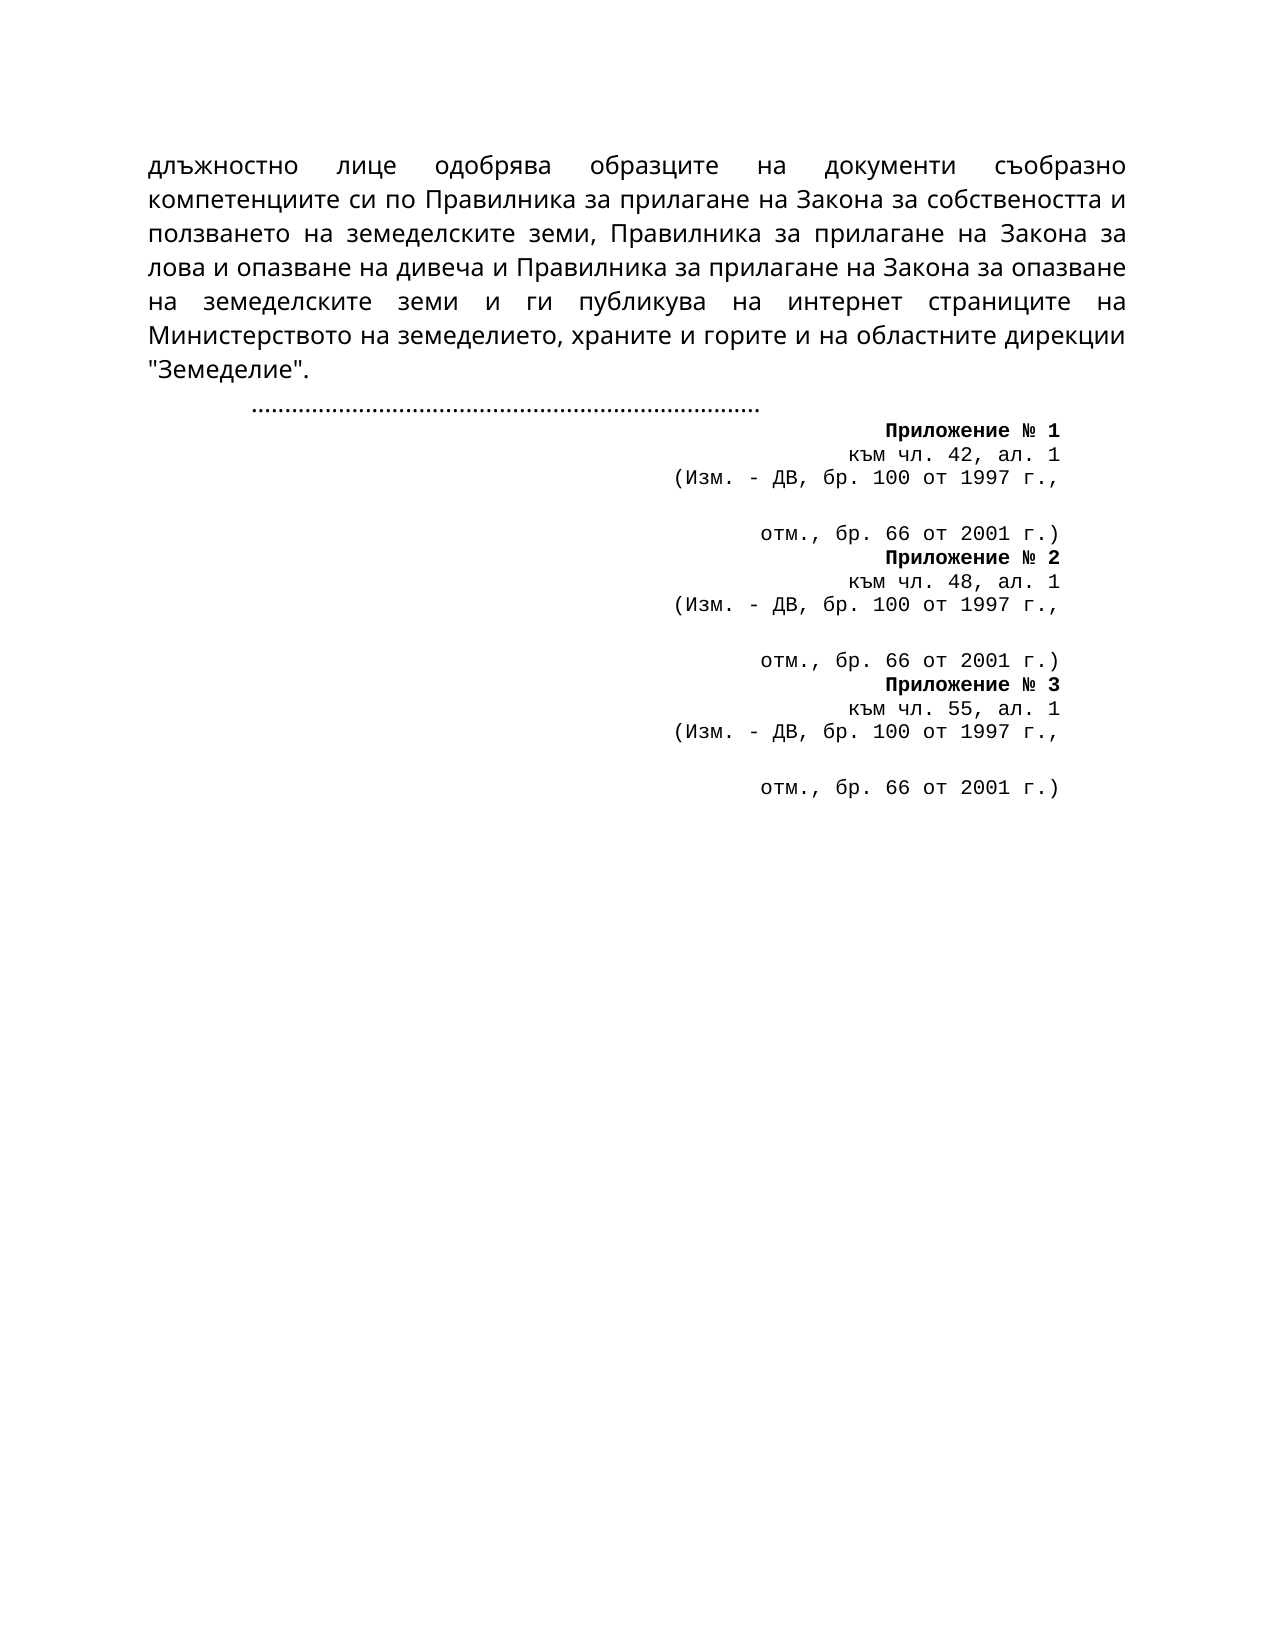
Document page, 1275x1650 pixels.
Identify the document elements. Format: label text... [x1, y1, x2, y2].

table_header Приложение № 2 към чл. 48, ал. 1 (Изм. - ДВ, бр. 100 от 1997 г., отм., бр. 66 от 2001 г.) [148, 547, 1116, 674]
text ............................................................................ [148, 386, 1127, 420]
table_header Приложение № 1 към чл. 42, ал. 1 (Изм. - ДВ, бр. 100 от 1997 г., отм., бр. 66 от 2001 г.) [148, 420, 1116, 547]
table_header Приложение № 3 към чл. 55, ал. 1 (Изм. - ДВ, бр. 100 от 1997 г., отм., бр. 66 от 2001 г.) [148, 674, 1116, 801]
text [148, 148, 1127, 386]
